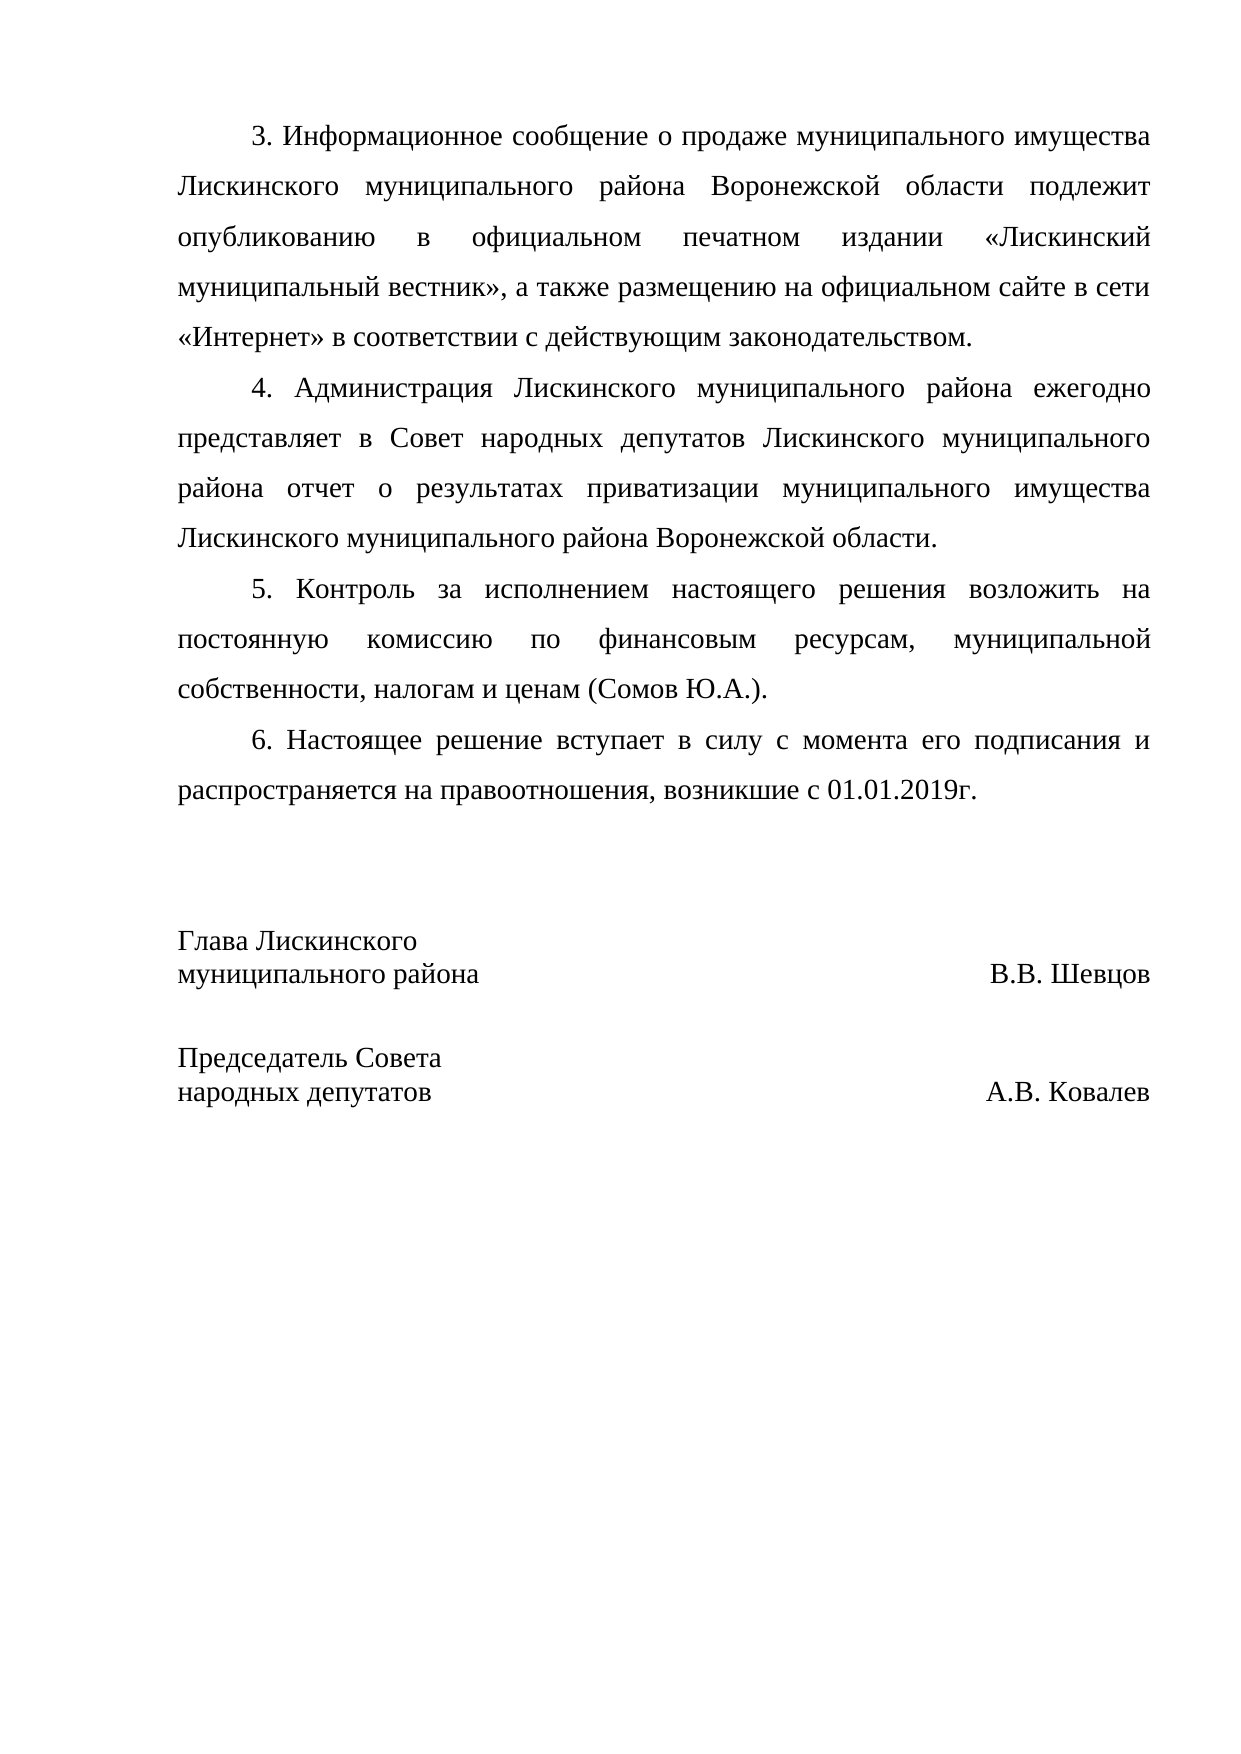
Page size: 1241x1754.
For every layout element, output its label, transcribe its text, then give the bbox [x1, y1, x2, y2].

list муниципального района В.В. Шевцов [177, 957, 1152, 990]
text 5. Контроль за исполнением настоящего решения возложить на постоянную комиссию по финансовым ресурсам, муниципальной собственности, налогам и ценам (Сомов Ю.А.). [177, 571, 1152, 705]
list Глава Лискинского [177, 923, 1152, 957]
list Председатель Совета [177, 1041, 1152, 1074]
list 4. Администрация Лискинского муниципального района ежегодно представляет в Совет народных депутатов Лискинского муниципального района отчет о результатах приватизации муниципального имущества Лискинского муниципального района Воронежской области. [177, 370, 1152, 554]
list народных депутатов А.В. Ковалев [177, 1074, 1152, 1108]
list 6. Настоящее решение вступает в силу с момента его подписания и распространяется на правоотношения, возникшие с 01.01.2019г. [177, 722, 1152, 806]
list 3. Информационное сообщение о продаже муниципального имущества Лискинского муниципального района Воронежской области подлежит опубликованию в официальном печатном издании «Лискинский муниципальный вестник», а также размещению на официальном сайте в сети «Интернет» в соответствии с действующим законодательством. [177, 118, 1152, 353]
